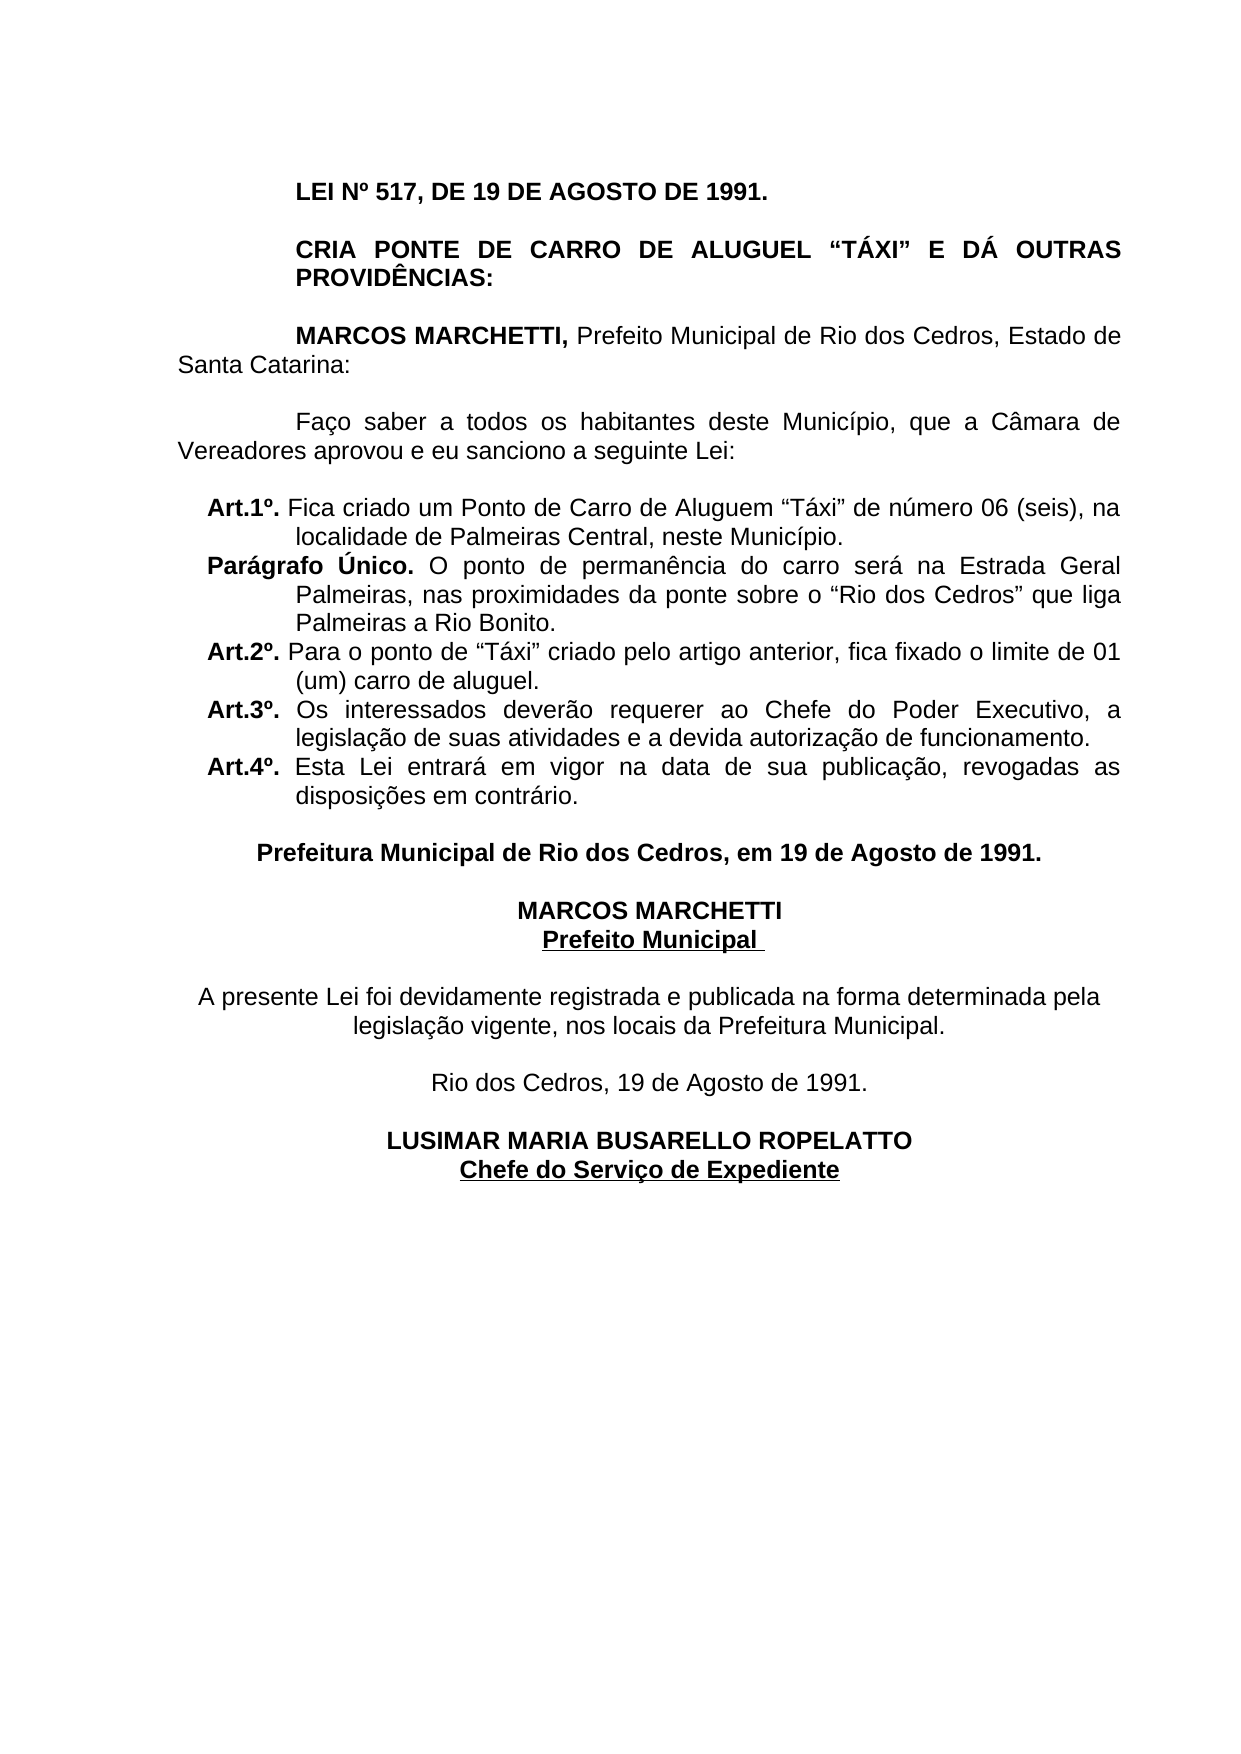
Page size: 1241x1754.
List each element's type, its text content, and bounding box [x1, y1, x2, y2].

text CRIA PONTE DE CARRO DE ALUGUEL “TÁXI” E DÁ OUTRAS PROVIDÊNCIAS: [295, 235, 1122, 292]
text MARCOS MARCHETTI [177, 896, 1122, 925]
text Prefeitura Municipal de Rio dos Cedros, em 19 de Agosto de 1991. [177, 838, 1122, 867]
text Art.2º. Para o ponto de “Táxi” criado pelo artigo anterior, fica fixado o limite de 01 (um) carro de aluguel. [207, 637, 1122, 695]
text LEI Nº 517, DE 19 DE AGOSTO DE 1991. [295, 177, 1122, 206]
text Prefeito Municipal [177, 925, 1122, 953]
text Art.4º. Esta Lei entrará em vigor na data de sua publicação, revogadas as disposições em contrário. [207, 752, 1122, 810]
text Rio dos Cedros, 19 de Agosto de 1991. [177, 1068, 1122, 1097]
text MARCOS MARCHETTI, Prefeito Municipal de Rio dos Cedros, Estado de Santa Catarina: [177, 321, 1122, 378]
text Parágrafo Único. O ponto de permanência do carro será na Estrada Geral Palmeiras, nas proximidades da ponte sobre o “Rio dos Cedros” que liga Palmeiras a Rio Bonito. [207, 551, 1122, 637]
text Art.1º. Fica criado um Ponto de Carro de Aluguem “Táxi” de número 06 (seis), na localidade de Palmeiras Central, neste Município. [207, 493, 1122, 551]
text Art.3º. Os interessados deverão requerer ao Chefe do Poder Executivo, a legislação de suas atividades e a devida autorização de funcionamento. [207, 695, 1122, 752]
text Faço saber a todos os habitantes deste Município, que a Câmara de Vereadores aprovou e eu sanciono a seguinte Lei: [177, 407, 1122, 465]
text Chefe do Serviço de Expediente [177, 1155, 1122, 1183]
text A presente Lei foi devidamente registrada e publicada na forma determinada pela legislação vigente, nos locais da Prefeitura Municipal. [177, 982, 1122, 1040]
text LUSIMAR MARIA BUSARELLO ROPELATTO [177, 1126, 1122, 1155]
